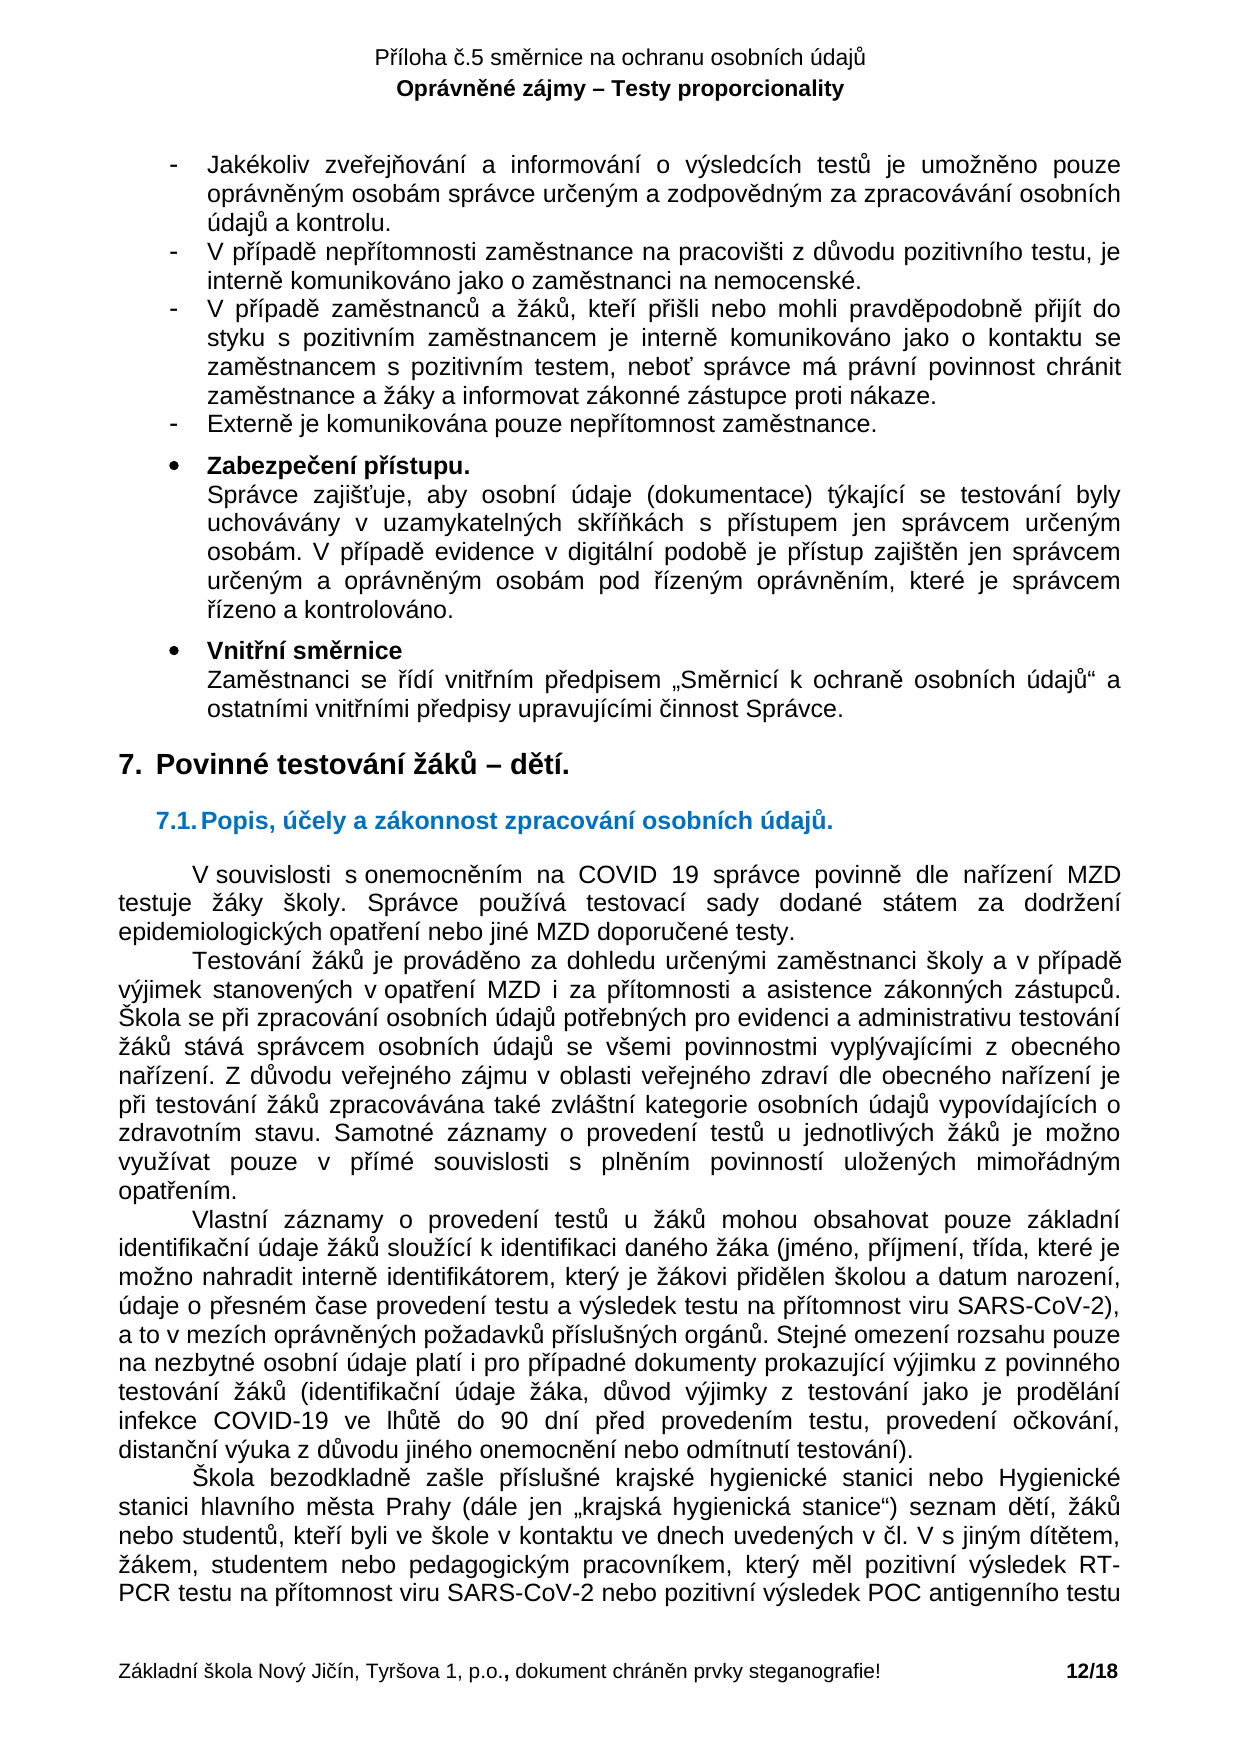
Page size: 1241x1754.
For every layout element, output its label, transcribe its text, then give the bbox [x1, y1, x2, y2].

subtitle Popis, účely a zákonnost zpracování osobních údajů. [156, 806, 1122, 834]
list Vnitřní směrnice [169, 636, 1122, 665]
text V souvislosti s onemocněním na COVID 19 správce povinně dle nařízení MZD testuje žáky školy. Správce používá testovací sady dodané státem za dodržení epidemiologických opatření nebo jiné MZD doporučené testy. [118, 859, 1122, 946]
list V případě zaměstnanců a žáků, kteří přišli nebo mohli pravděpodobně přijít do styku s pozitivním zaměstnancem je interně komunikováno jako o kontaktu se zaměstnancem s pozitivním testem, neboť správce má právní povinnost chránit zaměstnance a žáky a informovat zákonné zástupce proti nákaze. [169, 294, 1122, 409]
list Jakékoliv zveřejňování a informování o výsledcích testů je umožněno pouze oprávněným osobám správce určeným a zodpovědným za zpracovávání osobních údajů a kontrolu. [169, 150, 1122, 237]
text Testování žáků je prováděno za dohledu určenými zaměstnanci školy a v případě výjimek stanovených v opatření MZD i za přítomnosti a asistence zákonných zástupců. Škola se při zpracování osobních údajů potřebných pro evidenci a administrativu testování žáků stává správcem osobních údajů se všemi povinnostmi vyplývajícími z obecného nařízení. Z důvodu veřejného zájmu v oblasti veřejného zdraví dle obecného nařízení je při testování žáků zpracovávána také zvláštní kategorie osobních údajů vypovídajících o zdravotním stavu. Samotné záznamy o provedení testů u jednotlivých žáků je možno využívat pouze v přímé souvislosti s plněním povinností uložených mimořádným opatřením. [118, 946, 1122, 1204]
text Správce zajišťuje, aby osobní údaje (dokumentace) týkající se testování byly uchovávány v uzamykatelných skříňkách s přístupem jen správcem určeným osobám. V případě evidence v digitální podobě je přístup zajištěn jen správcem určeným a oprávněným osobám pod řízeným oprávněním, které je správcem řízeno a kontrolováno. [207, 480, 1122, 623]
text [118, 1463, 1122, 1607]
text Vlastní záznamy o provedení testů u žáků mohou obsahovat pouze základní identifikační údaje žáků sloužící k identifikaci daného žáka (jméno, příjmení, třída, které je možno nahradit interně identifikátorem, který je žákovi přidělen školou a datum narození, údaje o přesném čase provedení testu a výsledek testu na přítomnost viru SARS-CoV-2), a to v mezích oprávněných požadavků příslušných orgánů. Stejné omezení rozsahu pouze na nezbytné osobní údaje platí i pro případné dokumenty prokazující výjimku z povinného testování žáků (identifikační údaje žáka, důvod výjimky z testování jako je prodělání infekce COVID-19 ve lhůtě do 90 dní před provedením testu, provedení očkování, distanční výuka z důvodu jiného onemocnění nebo odmítnutí testování). [118, 1204, 1122, 1463]
list Externě je komunikována pouze nepřítomnost zaměstnance. [169, 409, 1122, 438]
text Zaměstnanci se řídí vnitřním předpisem „Směrnicí k ochraně osobních údajů“ a ostatními vnitřními předpisy upravujícími činnost Správce. [207, 665, 1122, 722]
list V případě nepřítomnosti zaměstnance na pracovišti z důvodu pozitivního testu, je interně komunikováno jako o zaměstnanci na nemocenské. [169, 237, 1122, 294]
subtitle Povinné testování žáků – dětí. [118, 747, 1122, 781]
list Zabezpečení přístupu. [169, 451, 1122, 480]
